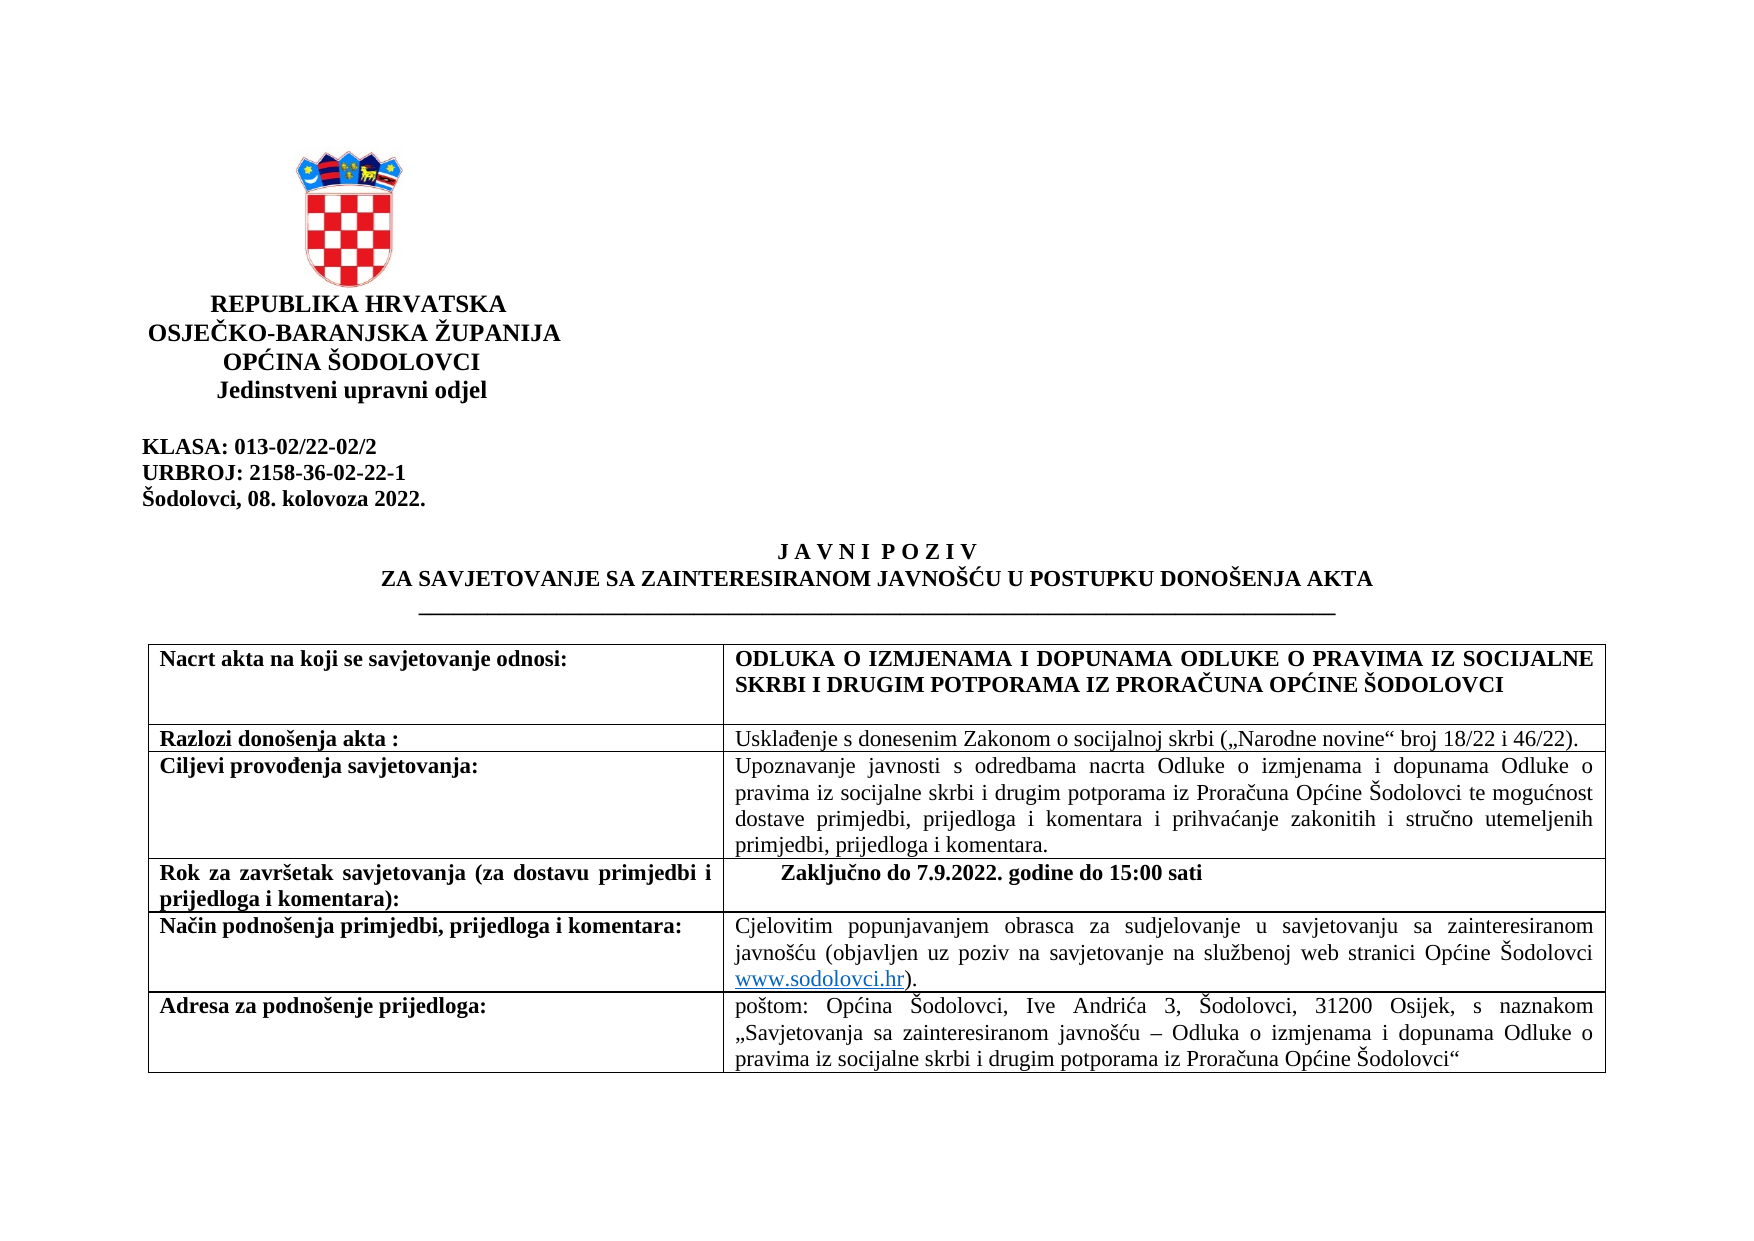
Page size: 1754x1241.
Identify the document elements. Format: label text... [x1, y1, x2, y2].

text J A V N I P O Z I V [148, 538, 1606, 564]
table_cell Ciljevi provođenja savjetovanja: [149, 752, 723, 858]
text Šodolovci, 08. kolovoza 2022. [142, 486, 1606, 512]
table_cell Rok za završetak savjetovanja (za dostavu primjedbi i prijedloga i komentara): [149, 859, 723, 911]
table_cell Usklađenje s donesenim Zakonom o socijalnoj skrbi („Narodne novine“ broj 18/22 i 46/22). [724, 725, 1605, 751]
text KLASA: 013-02/22-02/2 [142, 433, 1606, 459]
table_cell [724, 993, 1605, 1072]
text ZA SAVJETOVANJE SA ZAINTERESIRANOM JAVNOŠĆU U POSTUPKU DONOŠENJA AKTA [148, 564, 1606, 591]
table_header Nacrt akta na koji se savjetovanje odnosi: [149, 645, 723, 724]
text Jedinstveni upravni odjel [148, 376, 1606, 404]
table_cell Način podnošenja primjedbi, prijedloga i komentara: [149, 913, 723, 991]
table_cell Zaključno do 7.9.2022. godine do 15:00 sati [724, 859, 1605, 911]
text REPUBLIKA HRVATSKA [148, 289, 1606, 318]
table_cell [149, 993, 723, 1072]
table_cell Cjelovitim popunjavanjem obrasca za sudjelovanje u savjetovanju sa zainteresiranom javnošću (objavljen uz poziv na savjetovanje na službenoj web stranici Općine Šodolovci www.sodolovci.hr). [724, 913, 1605, 991]
table_header ODLUKA O IZMJENAMA I DOPUNAMA ODLUKE O PRAVIMA IZ SOCIJALNE SKRBI I DRUGIM POTPORAMA IZ PRORAČUNA OPĆINE ŠODOLOVCI [724, 645, 1605, 724]
text ________________________________________________________________________________ [148, 591, 1606, 617]
text OSJEČKO-BARANJSKA ŽUPANIJA [148, 318, 1606, 347]
picture [292, 147, 409, 290]
table_cell Upoznavanje javnosti s odredbama nacrta Odluke o izmjenama i dopunama Odluke o pravima iz socijalne skrbi i drugim potporama iz Proračuna Općine Šodolovci te mogućnost dostave primjedbi, prijedloga i komentara i prihvaćanje zakonitih i stručno utemeljenih primjedbi, prijedloga i komentara. [724, 752, 1605, 858]
text OPĆINA ŠODOLOVCI [148, 347, 1606, 376]
text URBROJ: 2158-36-02-22-1 [142, 459, 1606, 486]
table_cell Razlozi donošenja akta : [149, 725, 723, 751]
